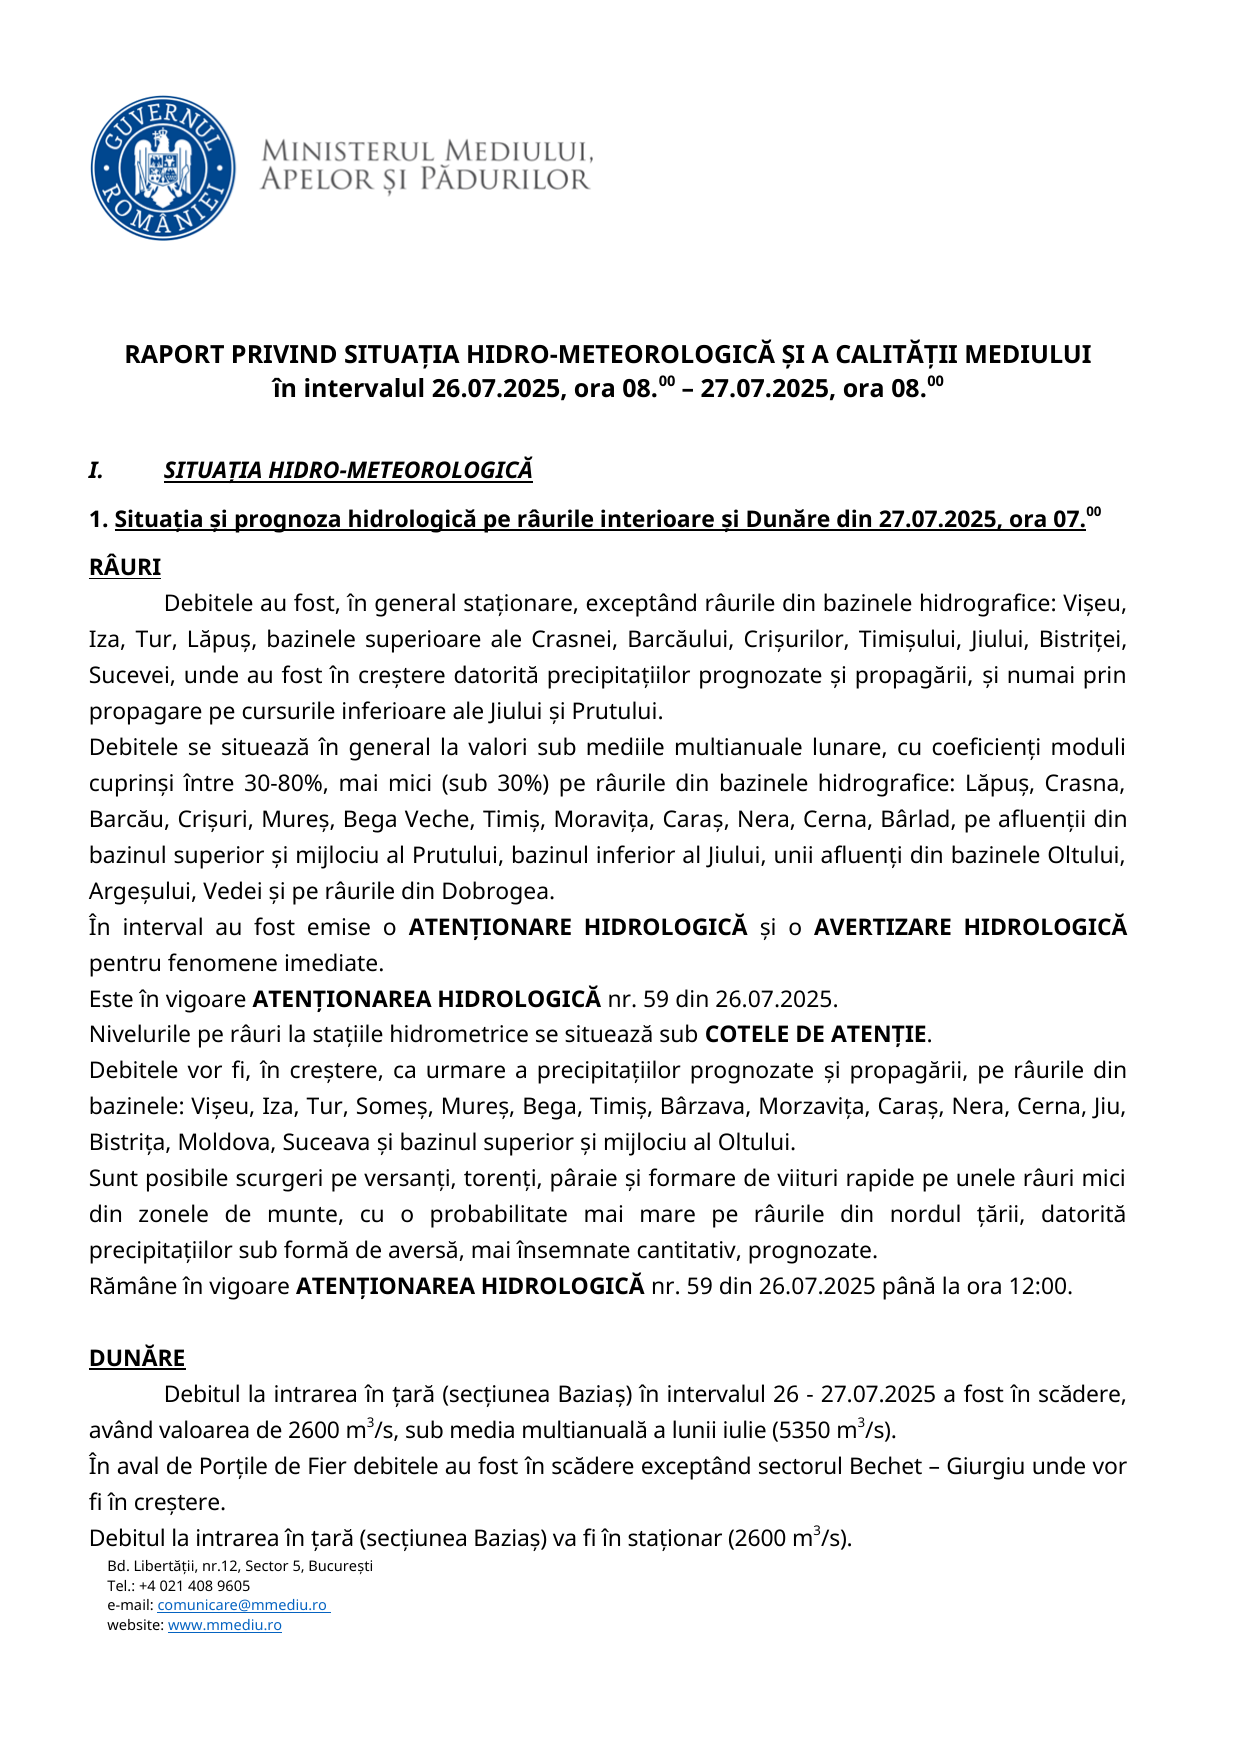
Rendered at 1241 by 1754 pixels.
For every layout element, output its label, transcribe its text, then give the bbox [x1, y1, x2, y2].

text Sunt posibile scurgeri pe versanți, torenți, pâraie și formare de viituri rapide pe unele râuri mici din zonele de munte, cu o probabilitate mai mare pe râurile din nordul țării, datorită precipitațiilor sub formă de aversă, mai însemnate cantitativ, prognozate. [89, 1162, 1128, 1265]
text În interval au fost emise o ATENȚIONARE HIDROLOGICĂ şi o AVERTIZARE HIDROLOGICĂ pentru fenomene imediate. [89, 911, 1128, 978]
text în intervalul 26.07.2025, ora 08.00 – 27.07.2025, ora 08.00 [89, 370, 1128, 404]
text RAPORT PRIVIND SITUAŢIA HIDRO-METEOROLOGICĂ ŞI A CALITĂŢII MEDIULUI [89, 336, 1128, 370]
text Este în vigoare ATENȚIONAREA HIDROLOGICĂ nr. 59 din 26.07.2025. [89, 982, 1128, 1014]
text RÂURI [89, 551, 1128, 582]
text Debitele vor fi, în creştere, ca urmare a precipitațiilor prognozate şi propagării, pe râurile din bazinele: Vişeu, Iza, Tur, Someş, Mureş, Bega, Timiş, Bârzava, Morzavița, Caraş, Nera, Cerna, Jiu, Bistrița, Moldova, Suceava şi bazinul superior şi mijlociu al Oltului. [89, 1054, 1128, 1157]
text Debitul la intrarea în țară (secțiunea Baziaș) va fi în staționar (2600 m3/s). [89, 1522, 1128, 1553]
text Debitele se situează în general la valori sub mediile multianuale lunare, cu coeficienți moduli cuprinși între 30-80%, mai mici (sub 30%) pe râurile din bazinele hidrografice: Lăpuș, Crasna, Barcău, Crișuri, Mureș, Bega Veche, Timiș, Moravița, Caraş, Nera, Cerna, Bârlad, pe afluenții din bazinul superior și mijlociu al Prutului, bazinul inferior al Jiului, unii afluenți din bazinele Oltului, Argeşului, Vedei și pe râurile din Dobrogea. [89, 731, 1128, 906]
text 1. Situația și prognoza hidrologică pe râurile interioare şi Dunăre din 27.07.2025, ora 07.00 [89, 503, 1128, 534]
picture [88, 93, 620, 241]
text În aval de Porţile de Fier debitele au fost în scădere exceptând sectorul Bechet – Giurgiu unde vor fi în creştere. [89, 1450, 1128, 1517]
list SITUAŢIA HIDRO-METEOROLOGICĂ [89, 454, 1128, 486]
text Nivelurile pe râuri la stațiile hidrometrice se situează sub COTELE DE ATENȚIE. [89, 1018, 1128, 1050]
text Debitul la intrarea în țară (secțiunea Baziaș) în intervalul 26 - 27.07.2025 a fost în scădere, având valoarea de 2600 m3/s, sub media multianuală a lunii iulie (5350 m3/s). [89, 1378, 1128, 1445]
text Debitele au fost, în general staționare, exceptând râurile din bazinele hidrografice: Vișeu, Iza, Tur, Lăpuş, bazinele superioare ale Crasnei, Barcăului, Crişurilor, Timişului, Jiului, Bistriței, Sucevei, unde au fost în creștere datorită precipitațiilor prognozate și propagării, şi numai prin propagare pe cursurile inferioare ale Jiului şi Prutului. [89, 587, 1128, 726]
text Rămâne în vigoare ATENȚIONAREA HIDROLOGICĂ nr. 59 din 26.07.2025 până la ora 12:00. [89, 1270, 1128, 1301]
text DUNĂRE [89, 1342, 1128, 1373]
